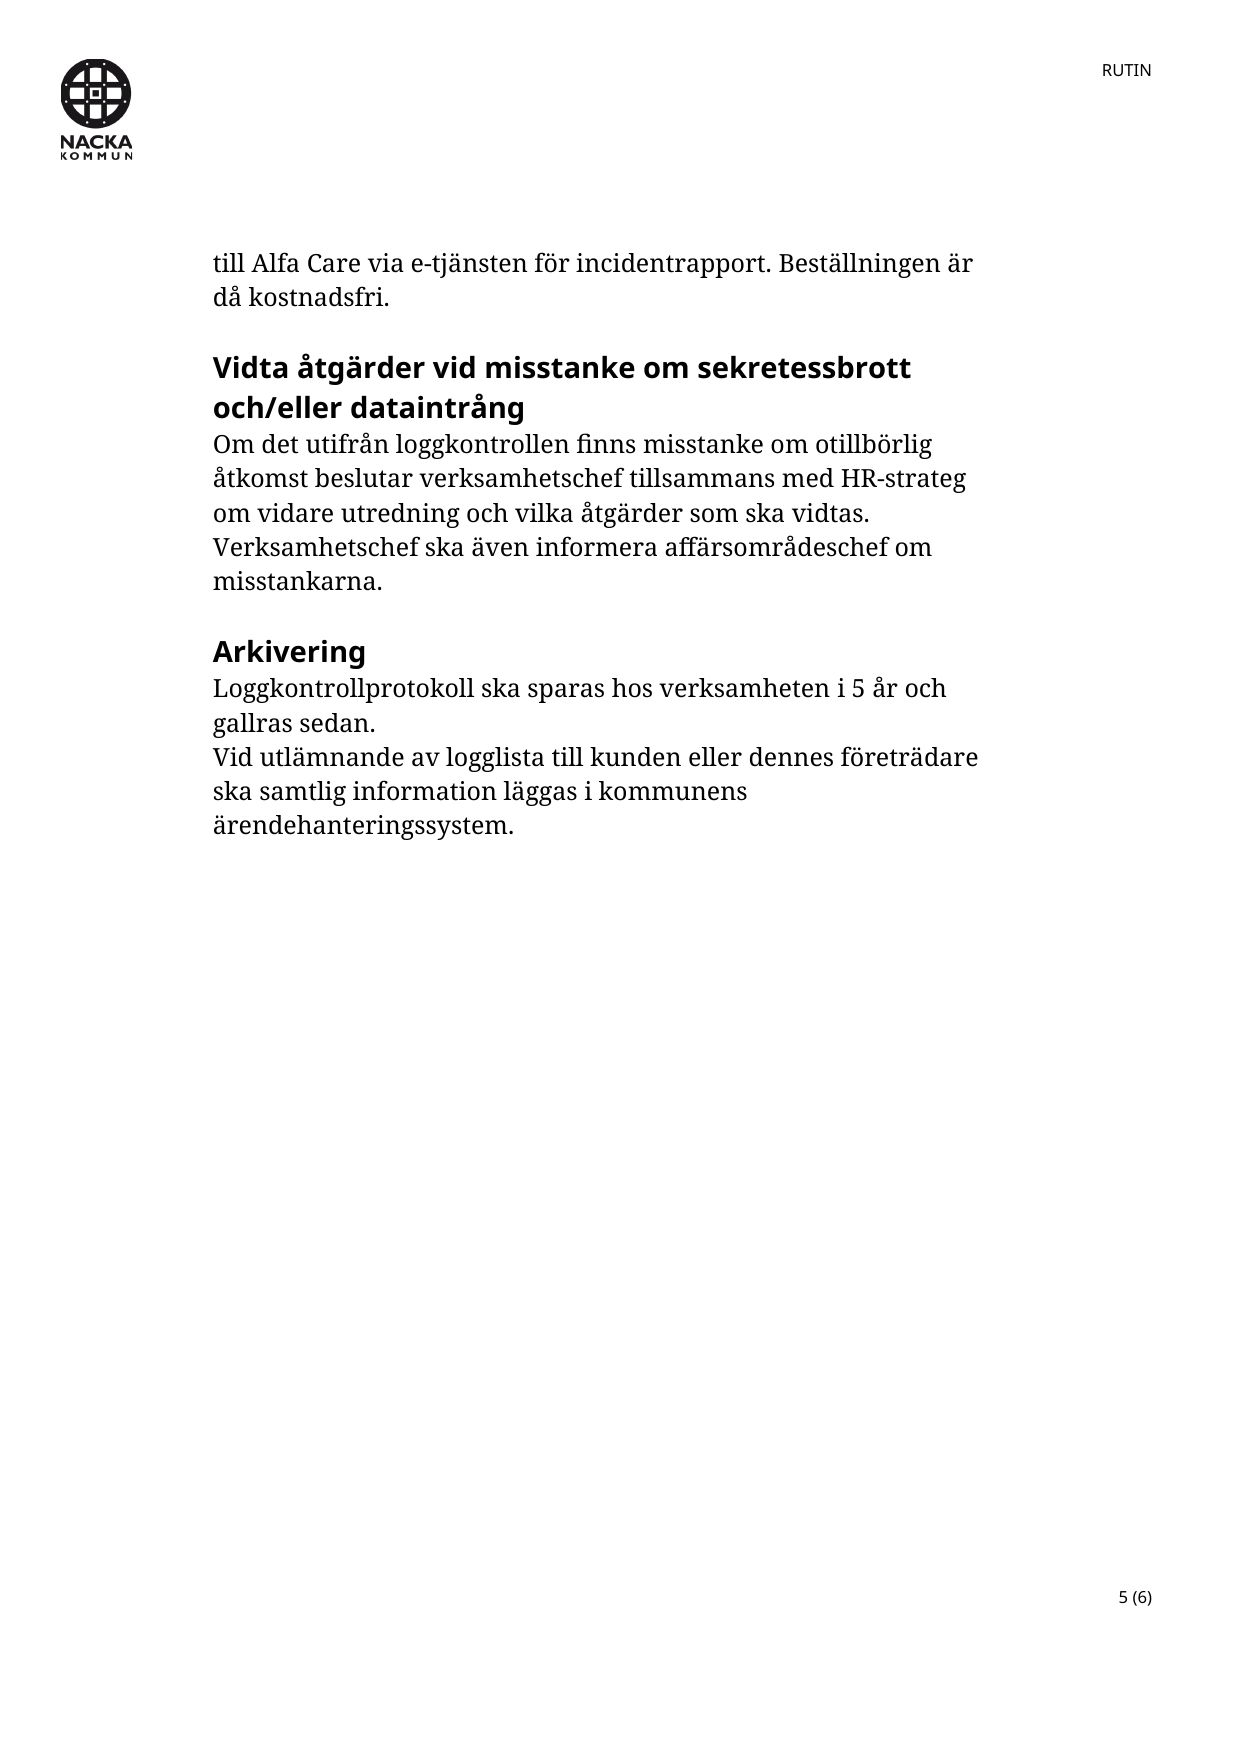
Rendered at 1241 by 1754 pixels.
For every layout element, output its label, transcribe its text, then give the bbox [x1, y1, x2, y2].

text Loggkontrollprotokoll ska sparas hos verksamheten i 5 år och gallras sedan. Vid utlämnande av logglista till kunden eller dennes företrädare ska samtlig information läggas i kommunens ärendehanteringssystem. [213, 671, 1004, 841]
text Vidta åtgärder vid misstanke om sekretessbrott och/eller dataintrång [213, 348, 1004, 427]
text Arkivering [213, 631, 1004, 671]
text Om det utifrån loggkontrollen finns misstanke om otillbörlig åtkomst beslutar verksamhetschef tillsammans med HR-strateg om vidare utredning och vilka åtgärder som ska vidtas. Verksamhetschef ska även informera affärsområdeschef om misstankarna. [213, 427, 1004, 597]
picture [61, 59, 133, 160]
